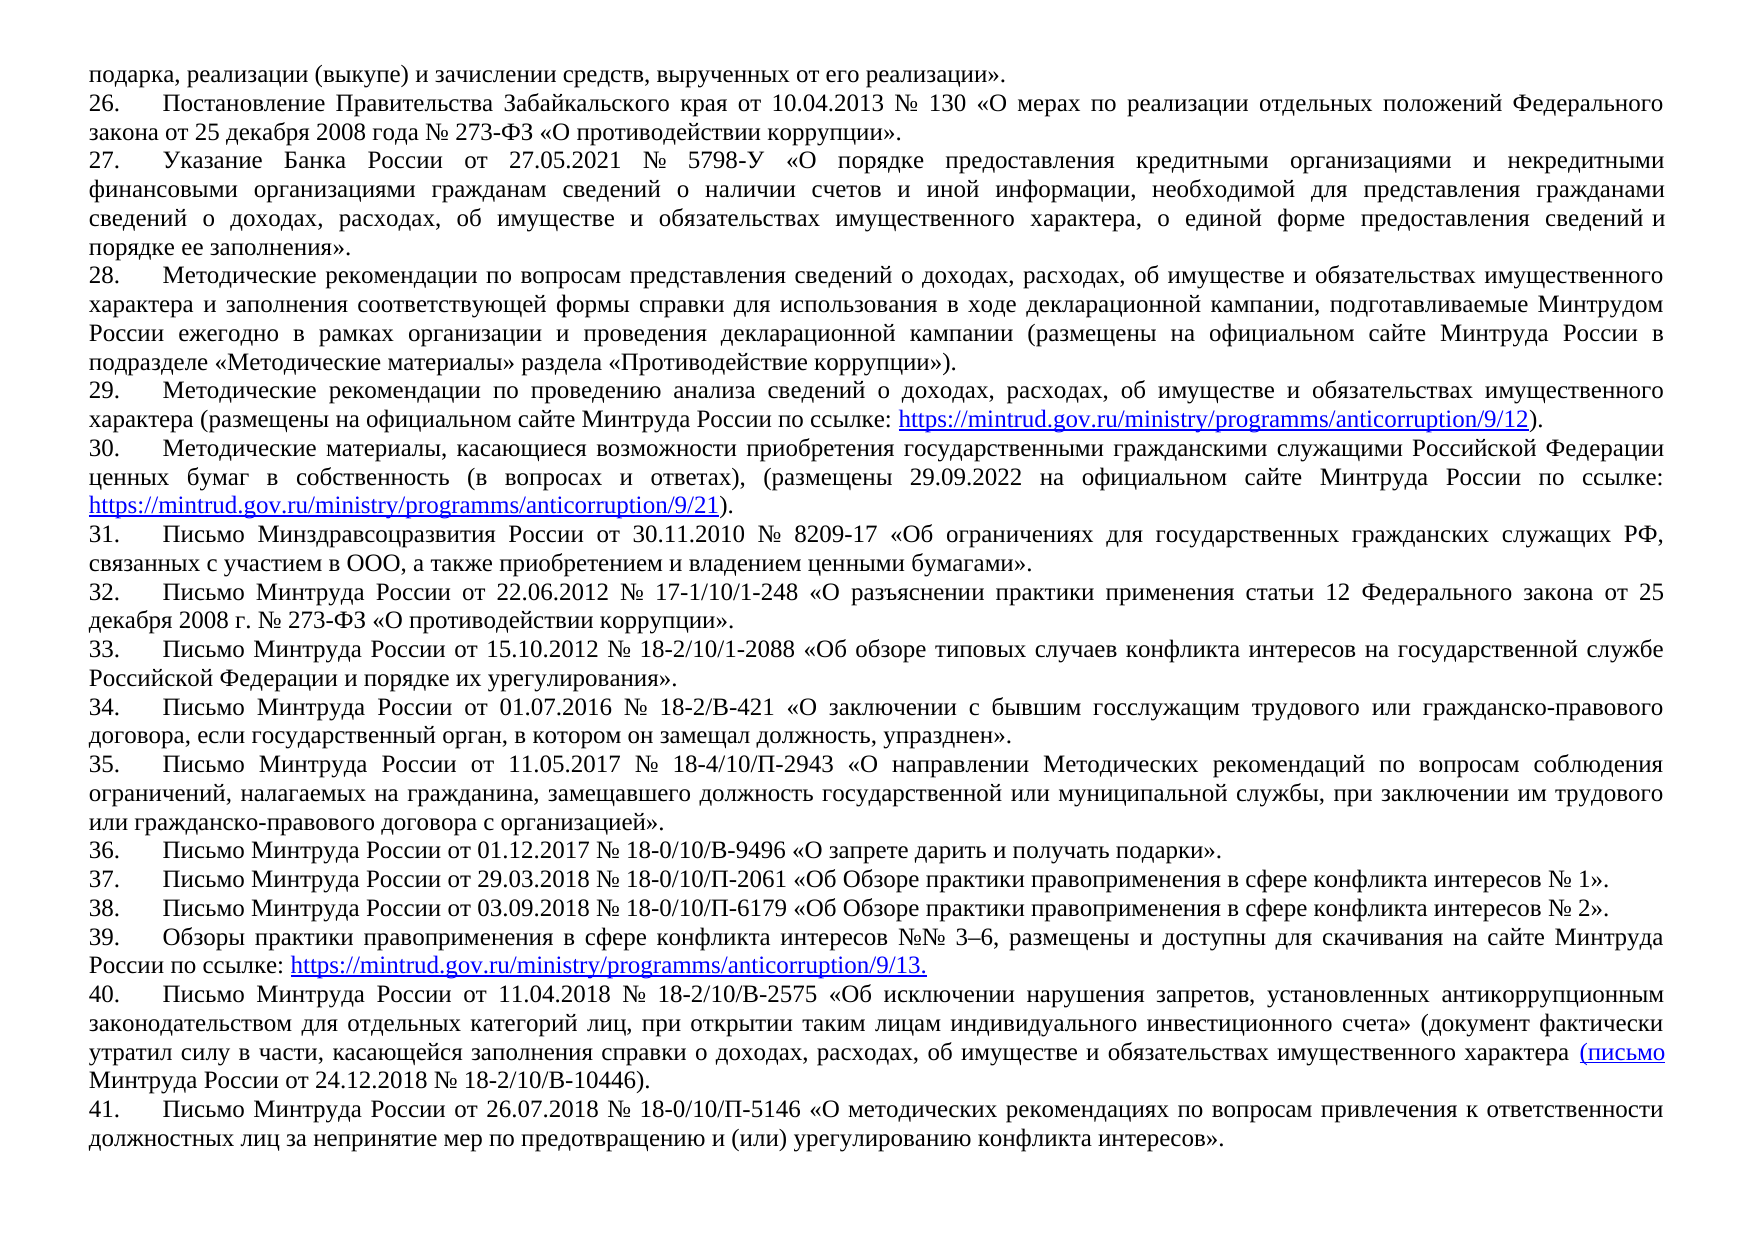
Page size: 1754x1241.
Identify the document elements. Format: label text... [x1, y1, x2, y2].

list Письмо Минтруда России от 29.03.2018 № 18-0/10/П-2061 «Об Обзоре практики правоприменения в сфере конфликта интересов № 1». [89, 864, 1665, 893]
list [89, 59, 1665, 88]
list Постановление Правительства Забайкальского края от 10.04.2013 № 130 «О мерах по реализации отдельных положений Федерального закона от 25 декабря 2008 года № 273-ФЗ «О противодействии коррупции». [89, 88, 1665, 145]
list Письмо Минтруда России от 11.05.2017 № 18-4/10/П-2943 «О направлении Методических рекомендаций по вопросам соблюдения ограничений, налагаемых на гражданина, замещавшего должность государственной или муниципальной службы, при заключении им трудового или гражданско-правового договора с организацией». [89, 749, 1665, 835]
list Методические рекомендации по проведению анализа сведений о доходах, расходах, об имуществе и обязательствах имущественного характера (размещены на официальном сайте Минтруда России по ссылке: https://mintrud.gov.ru/ministry/programms/anticorruption/9/12). [89, 375, 1665, 433]
list Письмо Минтруда России от 15.10.2012 № 18-2/10/1-2088 «Об обзоре типовых случаев конфликта интересов на государственной службе Российской Федерации и порядке их урегулирования». [89, 634, 1665, 692]
list Методические рекомендации по вопросам представления сведений о доходах, расходах, об имуществе и обязательствах имущественного характера и заполнения соответствующей формы справки для использования в ходе декларационной кампании, подготавливаемые Минтрудом России ежегодно в рамках организации и проведения декларационной кампании (размещены на официальном сайте Минтруда России в подразделе «Методические материалы» раздела «Противодействие коррупции»). [89, 260, 1665, 375]
list Письмо Минтруда России от 01.07.2016 № 18-2/В-421 «О заключении с бывшим госслужащим трудового или гражданско-правового договора, если государственный орган, в котором он замещал должность, упразднен». [89, 692, 1665, 749]
list Письмо Минтруда России от 01.12.2017 № 18-0/10/В-9496 «О запрете дарить и получать подарки». [89, 835, 1665, 864]
list Письмо Минздравсоцразвития России от 30.11.2010 № 8209-17 «Об ограничениях для государственных гражданских служащих РФ, связанных с участием в ООО, а также приобретением и владением ценными бумагами». [89, 519, 1665, 577]
list Обзоры практики правоприменения в сфере конфликта интересов №№ 3–6, размещены и доступны для скачивания на сайте Минтруда России по ссылке: https://mintrud.gov.ru/ministry/programms/anticorruption/9/13. [89, 922, 1665, 979]
list Письмо Минтруда России от 26.07.2018 № 18-0/10/П-5146 «О методических рекомендациях по вопросам привлечения к ответственности должностных лиц за непринятие мер по предотвращению и (или) урегулированию конфликта интересов». [89, 1094, 1665, 1152]
list Методические материалы, касающиеся возможности приобретения государственными гражданскими служащими Российской Федерации ценных бумаг в собственность (в вопросах и ответах), (размещены 29.09.2022 на официальном сайте Минтруда России по ссылке: https://mintrud.gov.ru/ministry/programms/anticorruption/9/21). [89, 433, 1665, 519]
list Письмо Минтруда России от 11.04.2018 № 18-2/10/В-2575 «Об исключении нарушения запретов, установленных антикоррупционным законодательством для отдельных категорий лиц, при открытии таким лицам индивидуального инвестиционного счета» (документ фактически утратил силу в части, касающейся заполнения справки о доходах, расходах, об имуществе и обязательствах имущественного характера (письмо Минтруда России от 24.12.2018 № 18-2/10/В-10446). [89, 979, 1665, 1094]
list Письмо Минтруда России от 22.06.2012 № 17-1/10/1-248 «О разъяснении практики применения статьи 12 Федерального закона от 25 декабря 2008 г. № 273-ФЗ «О противодействии коррупции». [89, 577, 1665, 634]
list Письмо Минтруда России от 03.09.2018 № 18-0/10/П-6179 «Об Обзоре практики правоприменения в сфере конфликта интересов № 2». [89, 893, 1665, 922]
list Указание Банка России от 27.05.2021 № 5798-У «О порядке предоставления кредитными организациями и некредитными финансовыми организациями гражданам сведений о наличии счетов и иной информации, необходимой для представления гражданами сведений о доходах, расходах, об имуществе и обязательствах имущественного характера, о единой форме предоставления сведений и порядке ее заполнения». [89, 145, 1665, 260]
